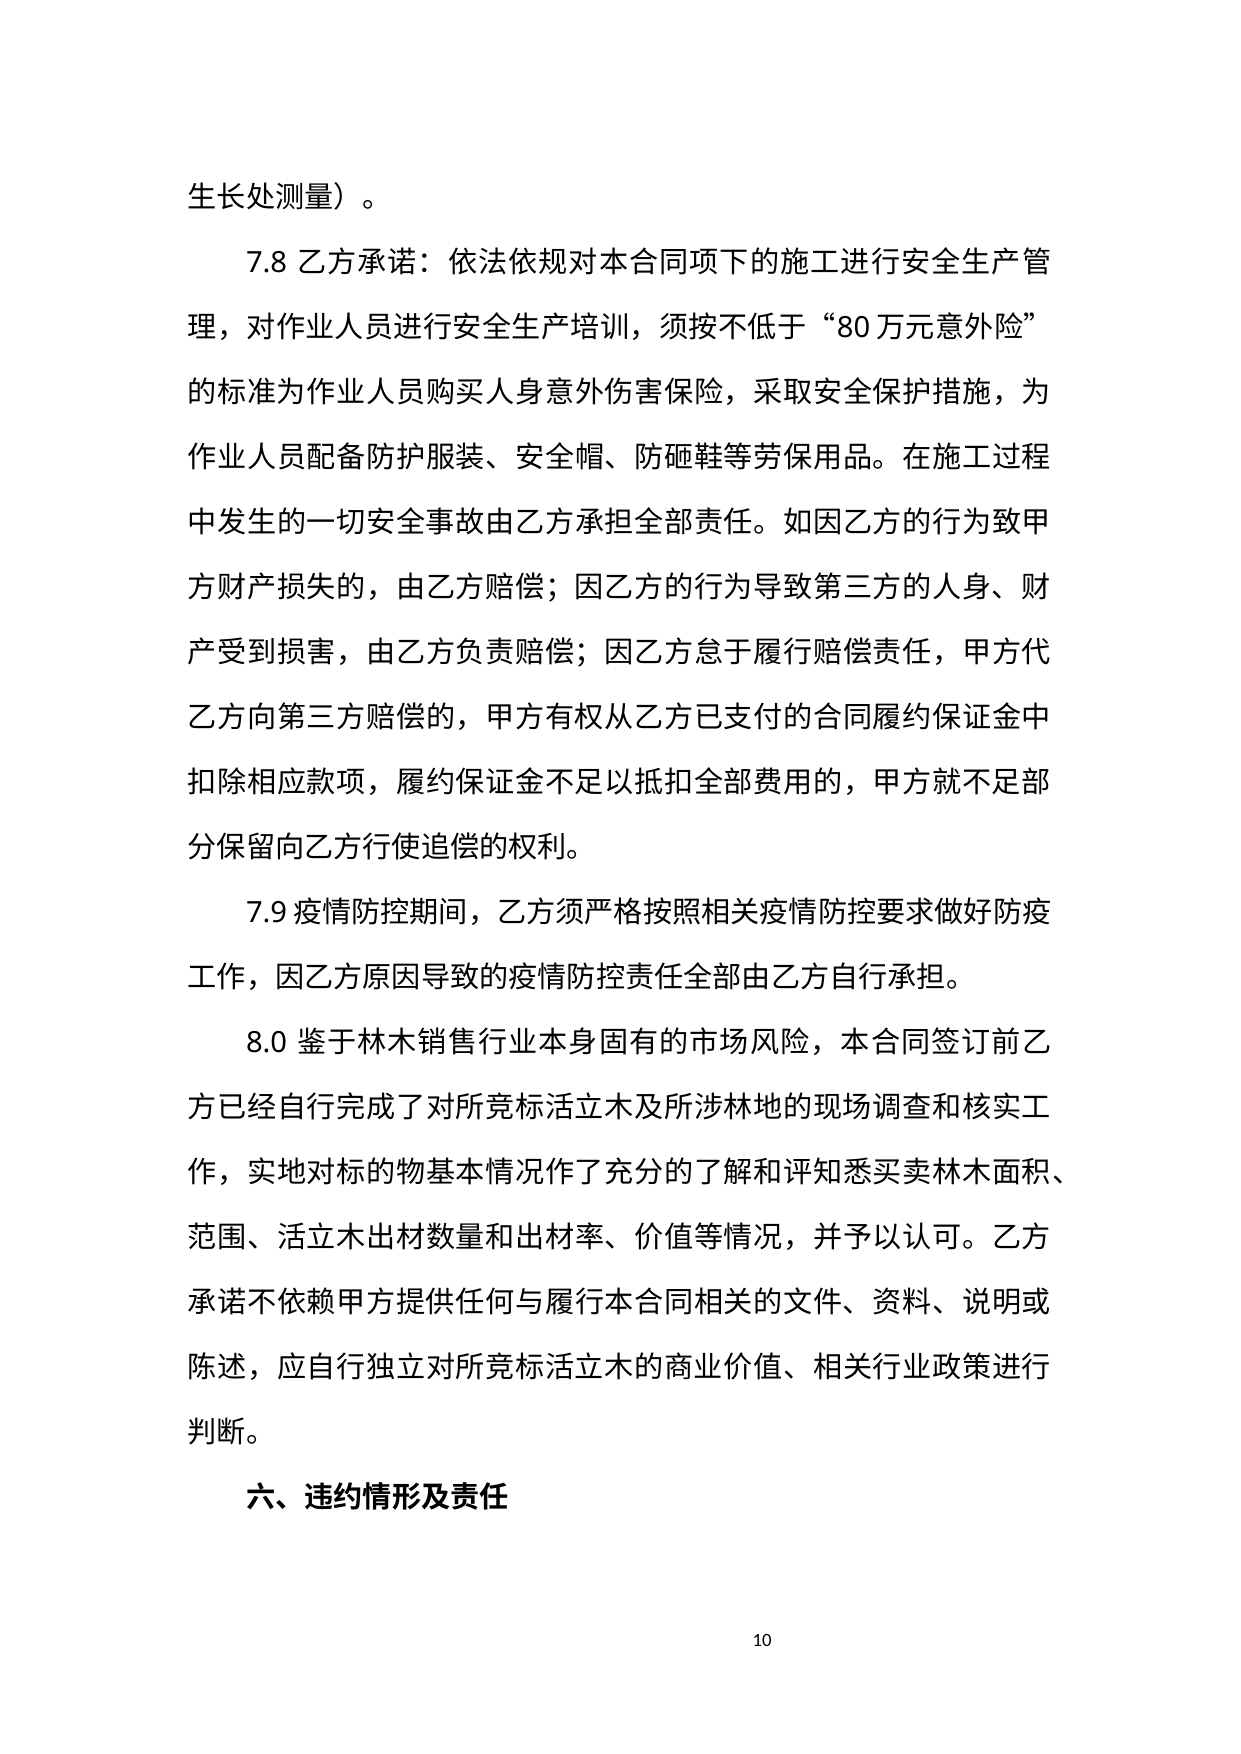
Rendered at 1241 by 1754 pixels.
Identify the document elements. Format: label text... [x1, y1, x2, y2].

text 7.9疫情防控期间，乙方须严格按照相关疫情防控要求做好防疫工作，因乙方原因导致的疫情防控责任全部由乙方自行承担。 [187, 877, 1053, 1007]
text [187, 162, 1053, 227]
text 7.8 乙方承诺：依法依规对本合同项下的施工进行安全生产管理，对作业人员进行安全生产培训，须按不低于“80万元意外险”的标准为作业人员购买人身意外伤害保险，采取安全保护措施，为作业人员配备防护服装、安全帽、防砸鞋等劳保用品。在施工过程中发生的一切安全事故由乙方承担全部责任。如因乙方的行为致甲方财产损失的，由乙方赔偿；因乙方的行为导致第三方的人身、财产受到损害，由乙方负责赔偿；因乙方怠于履行赔偿责任，甲方代乙方向第三方赔偿的，甲方有权从乙方已支付的合同履约保证金中扣除相应款项，履约保证金不足以抵扣全部费用的，甲方就不足部分保留向乙方行使追偿的权利。 [187, 227, 1053, 877]
text 六、违约情形及责任 [187, 1462, 1053, 1527]
text 8.0 鉴于林木销售行业本身固有的市场风险，本合同签订前乙方已经自行完成了对所竞标活立木及所涉林地的现场调查和核实工作，实地对标的物基本情况作了充分的了解和评知悉买卖林木面积、范围、活立木出材数量和出材率、价值等情况，并予以认可。乙方承诺不依赖甲方提供任何与履行本合同相关的文件、资料、说明或陈述，应自行独立对所竞标活立木的商业价值、相关行业政策进行判断。 [187, 1007, 1053, 1462]
